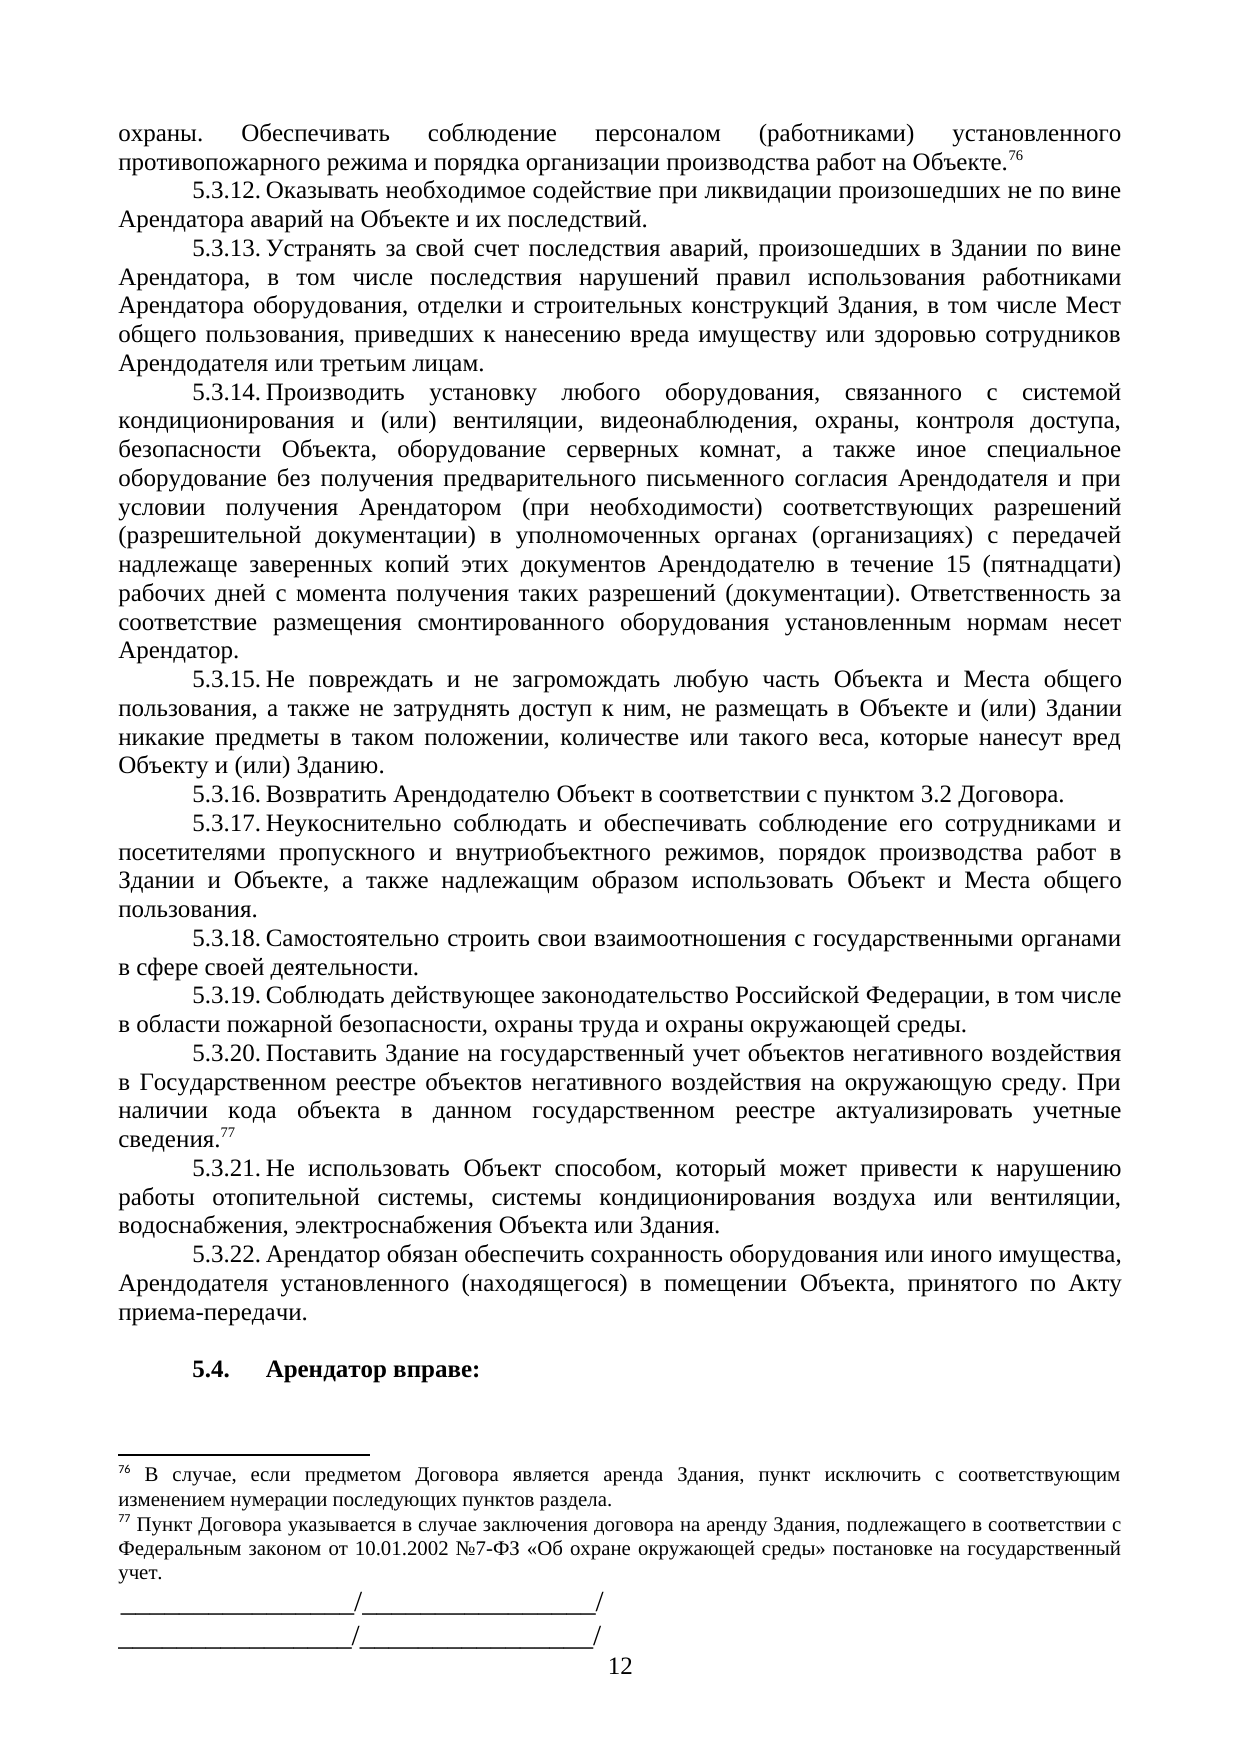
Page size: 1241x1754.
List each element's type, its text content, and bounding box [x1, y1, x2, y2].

list Не повреждать и не загромождать любую часть Объекта и Места общего пользования, а также не затруднять доступ к ним, не размещать в Объекте и (или) Здании никакие предметы в таком положении, количестве или такого веса, которые нанесут вред Объекту и (или) Зданию. [118, 664, 1122, 779]
list Возвратить Арендодателю Объект в соответствии с пунктом 3.2 Договора. [118, 779, 1122, 808]
list Поставить Здание на государственный учет объектов негативного воздействия в Государственном реестре объектов негативного воздействия на окружающую среду. При наличии кода объекта в данном государственном реестре актуализировать учетные сведения. [118, 1038, 1122, 1153]
list Производить установку любого оборудования, связанного с системой кондиционирования и (или) вентиляции, видеонаблюдения, охраны, контроля доступа, безопасности Объекта, оборудование серверных комнат, а также иное специальное оборудование без получения предварительного письменного согласия Арендодателя и при условии получения Арендатором (при необходимости) соответствующих разрешений (разрешительной документации) в уполномоченных органах (организациях) с передачей надлежаще заверенных копий этих документов Арендодателю в течение 15 (пятнадцати) рабочих дней с момента получения таких разрешений (документации). Ответственность за соответствие размещения смонтированного оборудования установленным нормам несет Арендатор. [118, 377, 1122, 664]
list Оказывать необходимое содействие при ликвидации произошедших не по вине Арендатора аварий на Объекте и их последствий. [118, 176, 1122, 233]
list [118, 118, 1122, 176]
list Неукоснительно соблюдать и обеспечивать соблюдение его сотрудниками и посетителями пропускного и внутриобъектного режимов, порядок производства работ в Здании и Объекте, а также надлежащим образом использовать Объект и Места общего пользования. [118, 808, 1122, 923]
list Устранять за свой счет последствия аварий, произошедших в Здании по вине Арендатора, в том числе последствия нарушений правил использования работниками Арендатора оборудования, отделки и строительных конструкций Здания, в том числе Мест общего пользования, приведших к нанесению вреда имуществу или здоровью сотрудников Арендодателя или третьим лицам. [118, 233, 1122, 377]
list Соблюдать действующее законодательство Российской Федерации, в том числе в области пожарной безопасности, охраны труда и охраны окружающей среды. [118, 981, 1122, 1038]
list Арендатор обязан обеспечить сохранность оборудования или иного имущества, Арендодателя установленного (находящегося) в помещении Объекта, принятого по Акту приема-передачи. [118, 1239, 1122, 1326]
list Самостоятельно строить свои взаимоотношения с государственными органами в сфере своей деятельности. [118, 923, 1122, 981]
list Не использовать Объект способом, который может привести к нарушению работы отопительной системы, системы кондиционирования воздуха или вентиляции, водоснабжения, электроснабжения Объекта или Здания. [118, 1153, 1122, 1239]
list Арендатор вправе: [118, 1354, 1122, 1383]
